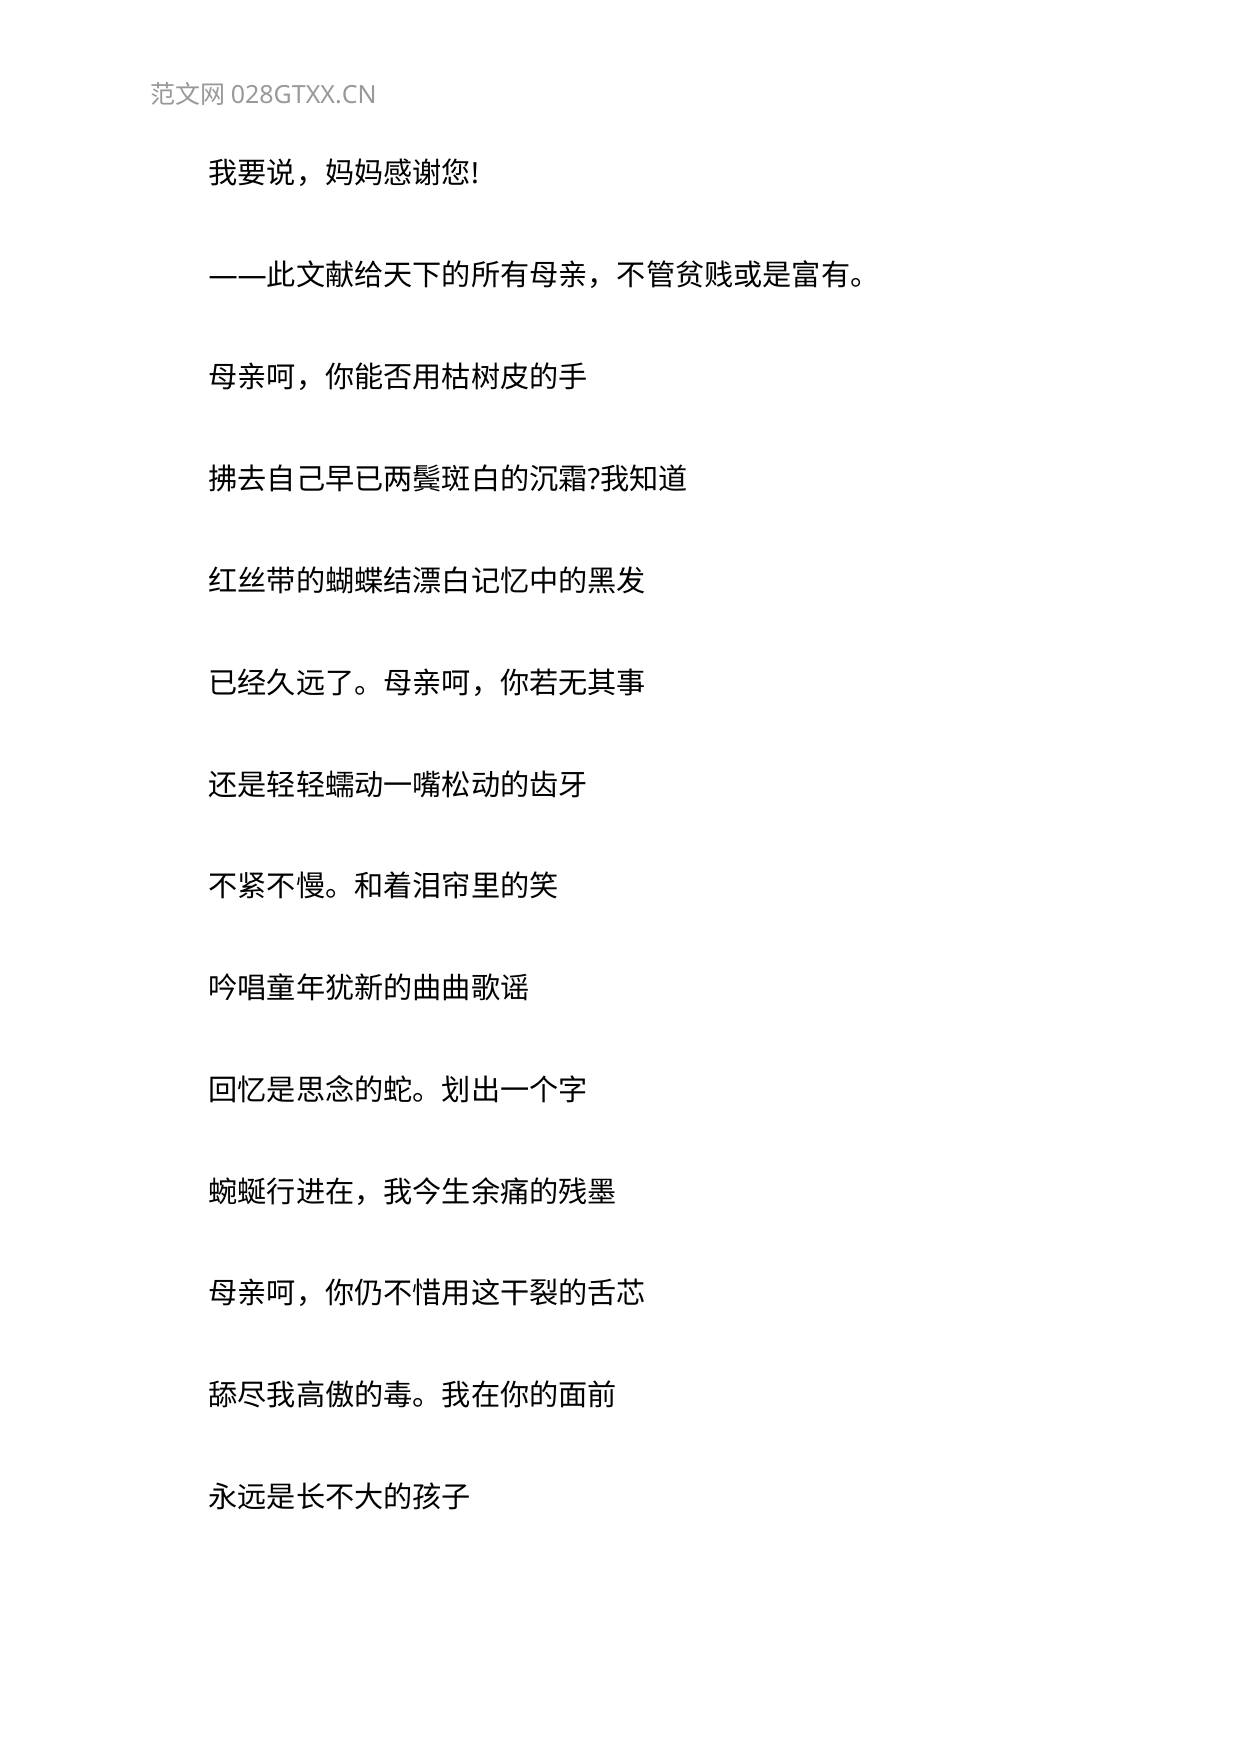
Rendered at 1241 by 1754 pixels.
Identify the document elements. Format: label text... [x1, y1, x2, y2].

text 吟唱童年犹新的曲曲歌谣 [150, 965, 1090, 1007]
text 回忆是思念的蛇。划出一个字 [150, 1067, 1090, 1109]
text 不紧不慢。和着泪帘里的笑 [150, 863, 1090, 905]
text 已经久远了。母亲呵，你若无其事 [150, 659, 1090, 702]
text 母亲呵，你仍不惜用这干裂的舌芯 [150, 1270, 1090, 1312]
text 舔尽我高傲的毒。我在你的面前 [150, 1372, 1090, 1414]
text 我要说，妈妈感谢您! [150, 150, 1090, 192]
text 永远是长不大的孩子 [150, 1474, 1090, 1516]
text 拂去自己早已两鬓斑白的沉霜?我知道 [150, 456, 1090, 498]
text 红丝带的蝴蝶结漂白记忆中的黑发 [150, 558, 1090, 600]
text 母亲呵，你能否用枯树皮的手 [150, 354, 1090, 396]
text 还是轻轻蠕动一嘴松动的齿牙 [150, 761, 1090, 803]
text 蜿蜒行进在，我今生余痛的残墨 [150, 1168, 1090, 1211]
text ——此文献给天下的所有母亲，不管贫贱或是富有。 [150, 252, 1090, 294]
